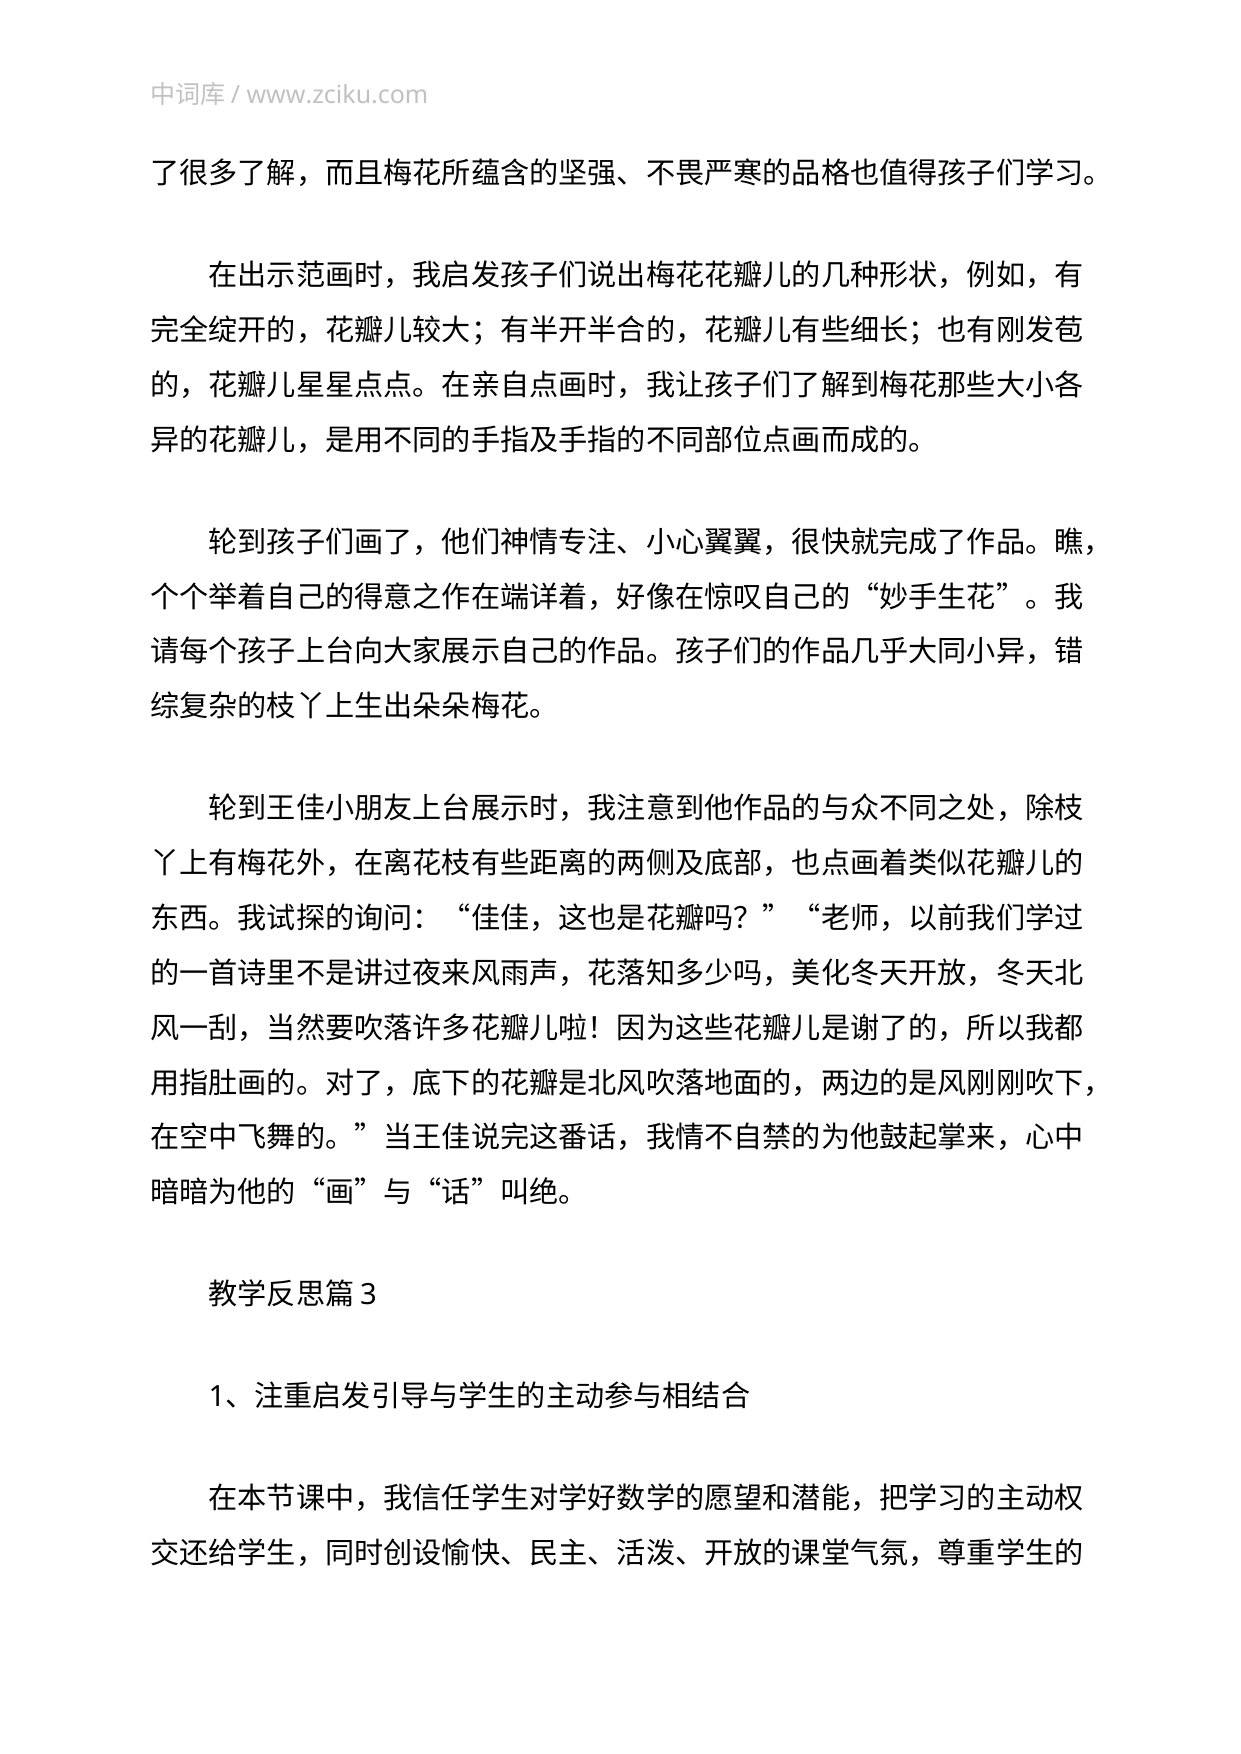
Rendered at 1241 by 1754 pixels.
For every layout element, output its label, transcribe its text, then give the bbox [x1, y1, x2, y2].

text 轮到孩子们画了，他们神情专注、小心翼翼，很快就完成了作品。瞧，个个举着自己的得意之作在端详着，好像在惊叹自己的“妙手生花”。我请每个孩子上台向大家展示自己的作品。孩子们的作品几乎大同小异，错综复杂的枝丫上生出朵朵梅花。 [150, 518, 1090, 725]
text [150, 150, 1090, 192]
text 教学反思篇3 [150, 1271, 1090, 1313]
text 在出示范画时，我启发孩子们说出梅花花瓣儿的几种形状，例如，有完全绽开的，花瓣儿较大；有半开半合的，花瓣儿有些细长；也有刚发苞的，花瓣儿星星点点。在亲自点画时，我让孩子们了解到梅花那些大小各异的花瓣儿，是用不同的手指及手指的不同部位点画而成的。 [150, 252, 1090, 459]
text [150, 1475, 1090, 1572]
text 轮到王佳小朋友上台展示时，我注意到他作品的与众不同之处，除枝丫上有梅花外，在离花枝有些距离的两侧及底部，也点画着类似花瓣儿的东西。我试探的询问：“佳佳，这也是花瓣吗？”“老师，以前我们学过的一首诗里不是讲过夜来风雨声，花落知多少吗，美化冬天开放，冬天北风一刮，当然要吹落许多花瓣儿啦！因为这些花瓣儿是谢了的，所以我都用指肚画的。对了，底下的花瓣是北风吹落地面的，两边的是风刚刚吹下，在空中飞舞的。”当王佳说完这番话，我情不自禁的为他鼓起掌来，心中暗暗为他的“画”与“话”叫绝。 [150, 785, 1090, 1211]
text 1、注重启发引导与学生的主动参与相结合 [150, 1373, 1090, 1415]
